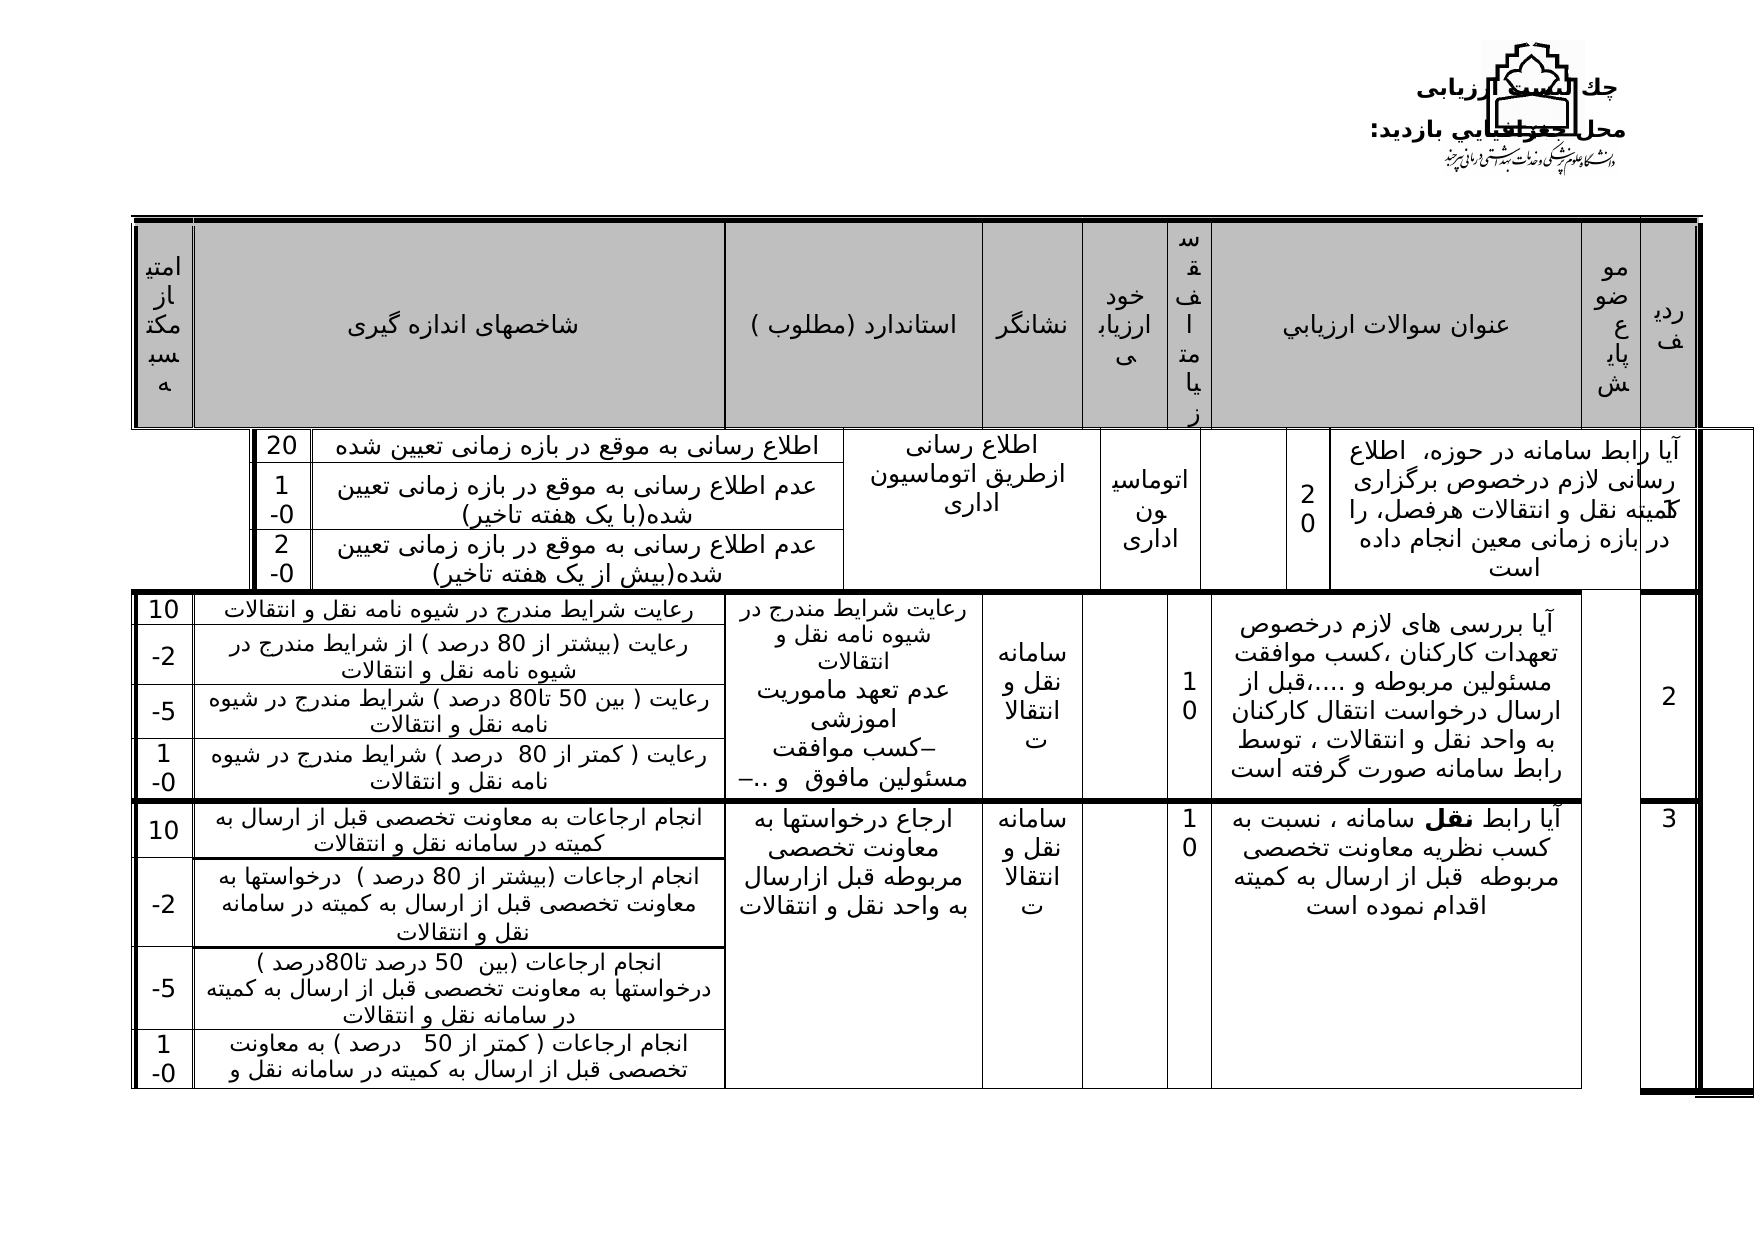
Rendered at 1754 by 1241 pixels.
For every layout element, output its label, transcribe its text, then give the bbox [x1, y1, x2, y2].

table_cell اطلاع رسانی به موقع در بازه زمانی تعیین شده [313, 430, 843, 462]
table_cell 10- [138, 739, 192, 797]
table_header استاندارد (مطلوب ) [726, 223, 982, 427]
table_cell [1083, 804, 1167, 1088]
table_cell رعایت (بیشتر از 80 درصد ) از شرایط مندرج در شیوه نامه نقل و انتقالات [195, 625, 724, 684]
table_cell سامانه نقل و انتقالات [983, 595, 1082, 797]
table_header نشانگر [983, 223, 1082, 427]
table_cell عدم اطلاع رسانی به موقع در بازه زمانی تعیین شده(با یک هفته تاخیر) [313, 463, 843, 529]
table_cell 10- [257, 463, 310, 529]
table_cell آیا رابط نقل سامانه ، نسبت به کسب نظریه معاونت تخصصی مربوطه قبل از ارسال به کمیته اقدام نموده است [1212, 804, 1581, 1088]
table_cell سامانه نقل و انتقالات [983, 804, 1082, 1088]
table_cell 10 [1168, 804, 1211, 1088]
table_cell انجام ارجاعات ( کمتر از 50 درصد ) به معاونت تخصصی قبل از ارسال به کمیته در سامانه نقل و انتقالات [195, 1030, 724, 1088]
table_cell 3 [1641, 804, 1695, 1088]
table_cell [1201, 430, 1286, 589]
picture [1442, 40, 1618, 177]
table_cell آیا بررسی های لازم درخصوص تعهدات کارکنان ،کسب موافقت مسئولین مربوطه و ....،قبل از ارسال درخواست انتقال کارکنان به واحد نقل و انتقالات ، توسط رابط سامانه صورت گرفته است [1212, 595, 1581, 797]
table_cell 20 [257, 430, 310, 462]
table_cell 10 [138, 804, 192, 857]
table_cell انجام ارجاعات (بیشتر از 80 درصد ) درخواستها به معاونت تخصصی قبل از ارسال به کمیته در سامانه نقل و انتقالات [195, 860, 724, 946]
table_cell عدم اطلاع رسانی به موقع در بازه زمانی تعیین شده(بیش از یک هفته تاخیر) [313, 530, 843, 589]
table_cell رعایت شرایط مندرج در شیوه نامه نقل و انتقالات عدم تعهد ماموریت اموزشی –کسب موافقت مسئولین مافوق و ..– [726, 595, 982, 797]
table_cell آیا رابط سامانه در حوزه، اطلاع رسانی لازم درخصوص برگزاری کمیته نقل و انتقالات هرفصل، را در بازه زمانی معین انجام داده است [1331, 430, 1640, 589]
table_cell اتوماسیون اداری [1101, 430, 1200, 589]
table_cell [1083, 595, 1167, 797]
table_header موضوع پايش [1582, 223, 1640, 427]
table_header سقف امتياز [1168, 223, 1211, 427]
table_cell 10 [138, 595, 192, 624]
table_header رديف [1641, 217, 1699, 427]
table_cell انجام ارجاعات (بین 50 درصد تا80درصد ) درخواستها به معاونت تخصصی قبل از ارسال به کمیته در سامانه نقل و انتقالات [195, 949, 724, 1029]
table_cell رعایت شرایط مندرج در شیوه نامه نقل و انتقالات [195, 595, 724, 624]
table_cell 5- [138, 947, 192, 1029]
table_cell اطلاع رسانی ازطریق اتوماسیون اداری [844, 430, 1100, 589]
table_header امتیاز مکتسبه [135, 223, 193, 427]
table_header عنوان سوالات ارزيابي [1212, 223, 1581, 427]
table_cell 2- [138, 858, 192, 946]
table_cell 20- [257, 530, 310, 589]
table_cell 5- [138, 685, 192, 738]
table_cell 20 [1287, 430, 1329, 589]
table_header خود ارزیابی [1083, 223, 1167, 427]
table_cell آیا رابط سامانه در حوزه، اطلاع رسانی لازم درخصوص برگزاری کمیته نقل و انتقالات هرفصل، را در بازه زمانی معین انجام داده است [1641, 430, 1695, 589]
table_cell 10 [1168, 595, 1211, 797]
table_cell رعایت ( کمتر از 80 درصد ) شرایط مندرج در شیوه نامه نقل و انتقالات [195, 739, 724, 797]
table_cell رعایت ( بین 50 تا80 درصد ) شرایط مندرج در شیوه نامه نقل و انتقالات [195, 685, 724, 738]
table_cell 2- [138, 625, 192, 684]
table_header شاخصهای اندازه گیری [193, 219, 724, 427]
table_cell 2 [1641, 595, 1695, 797]
table_cell ارجاع درخواستها به معاونت تخصصی مربوطه قبل ازارسال به واحد نقل و انتقالات [726, 804, 982, 1088]
table_cell انجام ارجاعات به معاونت تخصصی قبل از ارسال به کمیته در سامانه نقل و انتقالات [195, 804, 724, 857]
table_cell 10- [138, 1030, 192, 1088]
